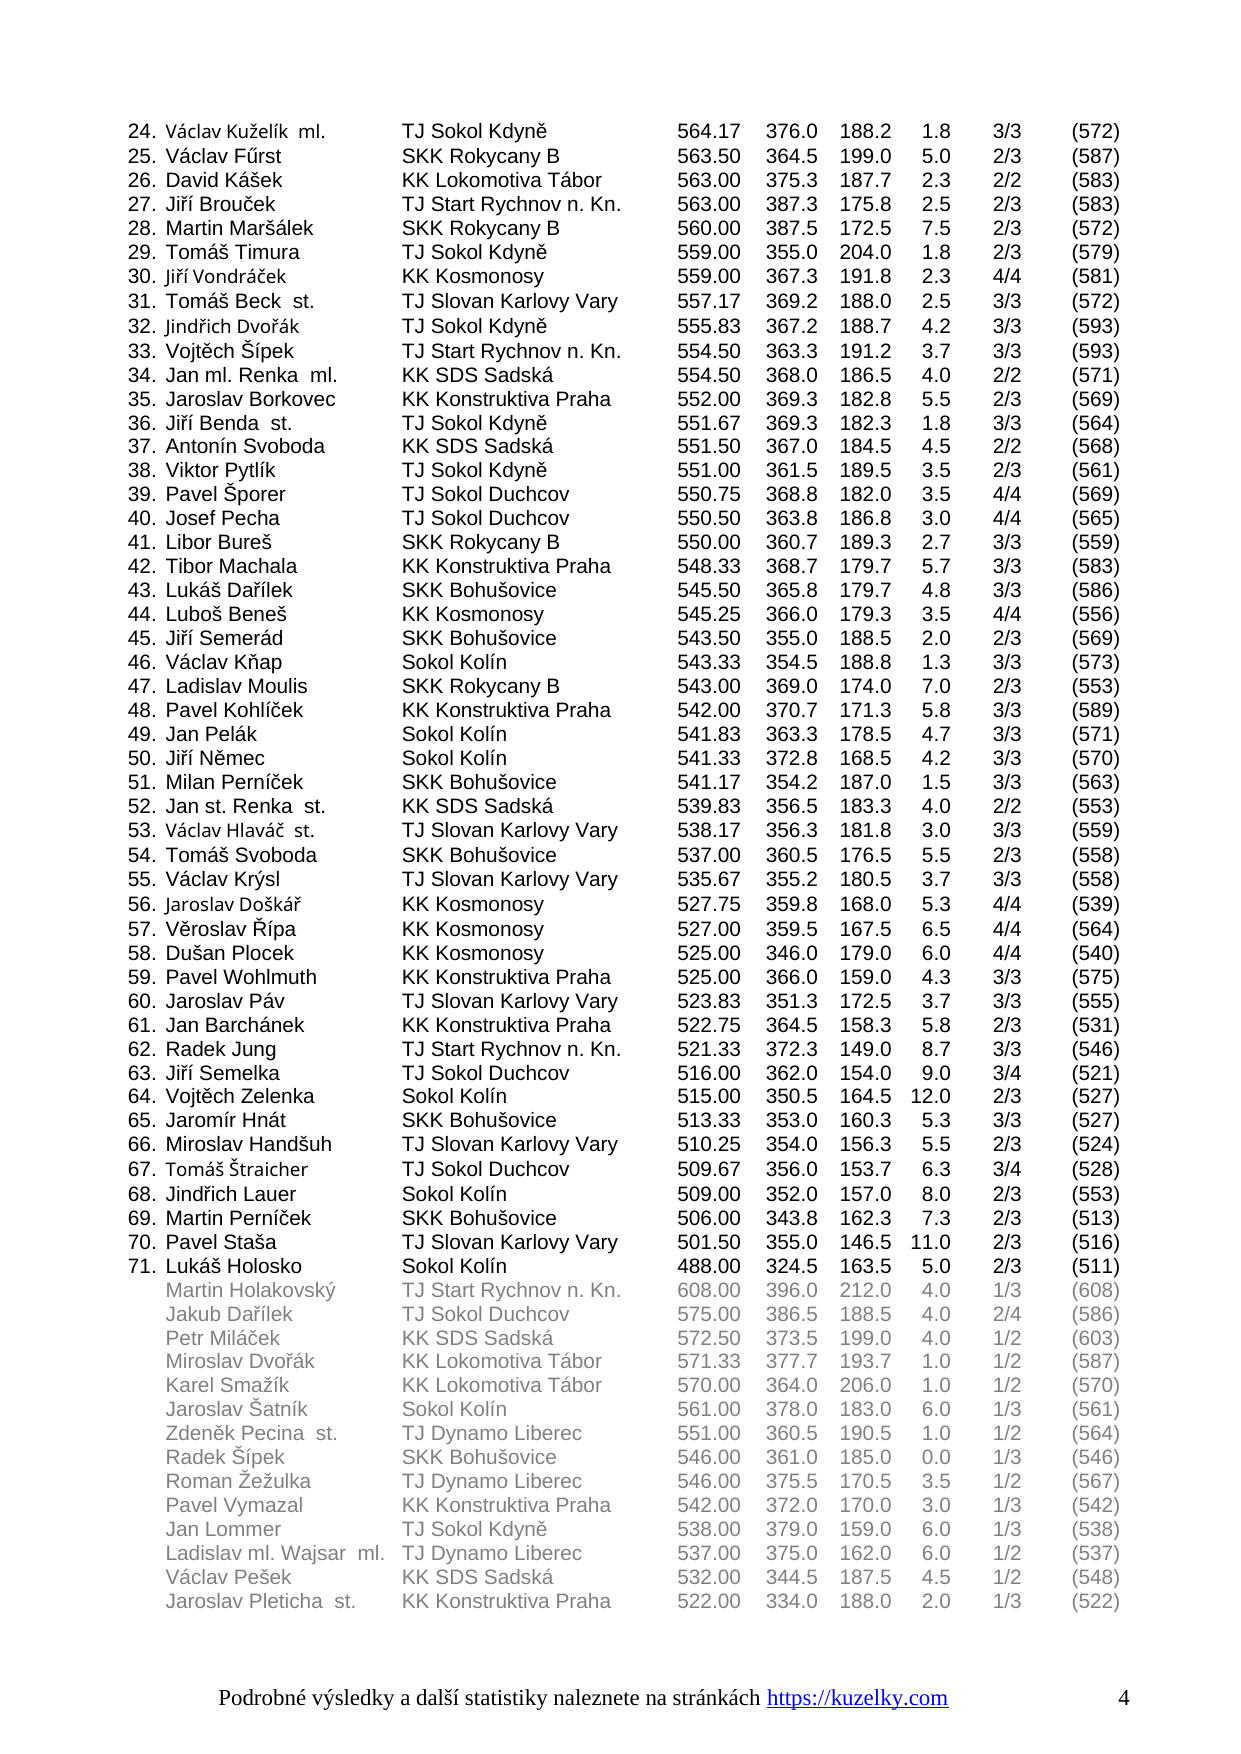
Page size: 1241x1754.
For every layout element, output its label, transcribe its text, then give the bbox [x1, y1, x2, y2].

text 52. Jan st. Renka st. KK SDS Sadská 539.83 356.5 183.3 4.0 2/2 (553) [106, 794, 1134, 818]
text 62. Radek Jung TJ Start Rychnov n. Kn. 521.33 372.3 149.0 8.7 3/3 (546) [106, 1036, 1134, 1060]
text Karel Smažík KK Lokomotiva Tábor 570.00 364.0 206.0 1.0 1/2 (570) [106, 1373, 1134, 1397]
text 28. Martin Maršálek SKK Rokycany B 560.00 387.5 172.5 7.5 2/3 (572) [106, 216, 1134, 239]
text Jan Lommer TJ Sokol Kdyně 538.00 379.0 159.0 6.0 1/3 (538) [106, 1517, 1134, 1541]
text 63. Jiří Semelka TJ Sokol Duchcov 516.00 362.0 154.0 9.0 3/4 (521) [106, 1060, 1134, 1084]
text 64. Vojtěch Zelenka Sokol Kolín 515.00 350.5 164.5 12.0 2/3 (527) [106, 1084, 1134, 1108]
text 32. Jindřich Dvořák TJ Sokol Kdyně 555.83 367.2 188.7 4.2 3/3 (593) [106, 313, 1134, 338]
text 65. Jaromír Hnát SKK Bohušovice 513.33 353.0 160.3 5.3 3/3 (527) [106, 1108, 1134, 1132]
text 58. Dušan Plocek KK Kosmonosy 525.00 346.0 179.0 6.0 4/4 (540) [106, 941, 1134, 964]
text 69. Martin Perníček SKK Bohušovice 506.00 343.8 162.3 7.3 2/3 (513) [106, 1206, 1134, 1229]
text Václav Pešek KK SDS Sadská 532.00 344.5 187.5 4.5 1/2 (548) [106, 1565, 1134, 1589]
text 60. Jaroslav Páv TJ Slovan Karlovy Vary 523.83 351.3 172.5 3.7 3/3 (555) [106, 988, 1134, 1012]
text Ladislav ml. Wajsar ml. TJ Dynamo Liberec 537.00 375.0 162.0 6.0 1/2 (537) [106, 1541, 1134, 1565]
text 30. Jiří Vondráček KK Kosmonosy 559.00 367.3 191.8 2.3 4/4 (581) [106, 263, 1134, 289]
text 31. Tomáš Beck st. TJ Slovan Karlovy Vary 557.17 369.2 188.0 2.5 3/3 (572) [106, 289, 1134, 313]
text 49. Jan Pelák Sokol Kolín 541.83 363.3 178.5 4.7 3/3 (571) [106, 722, 1134, 746]
text Miroslav Dvořák KK Lokomotiva Tábor 571.33 377.7 193.7 1.0 1/2 (587) [106, 1349, 1134, 1373]
text 59. Pavel Wohlmuth KK Konstruktiva Praha 525.00 366.0 159.0 4.3 3/3 (575) [106, 964, 1134, 988]
text 66. Miroslav Handšuh TJ Slovan Karlovy Vary 510.25 354.0 156.3 5.5 2/3 (524) [106, 1132, 1134, 1156]
text 25. Václav Fűrst SKK Rokycany B 563.50 364.5 199.0 5.0 2/3 (587) [106, 144, 1134, 168]
text 29. Tomáš Timura TJ Sokol Kdyně 559.00 355.0 204.0 1.8 2/3 (579) [106, 239, 1134, 263]
text 70. Pavel Staša TJ Slovan Karlovy Vary 501.50 355.0 146.5 11.0 2/3 (516) [106, 1229, 1134, 1253]
text 44. Luboš Beneš KK Kosmonosy 545.25 366.0 179.3 3.5 4/4 (556) [106, 602, 1134, 626]
text Jakub Dařílek TJ Sokol Duchcov 575.00 386.5 188.5 4.0 2/4 (586) [106, 1301, 1134, 1325]
text 40. Josef Pecha TJ Sokol Duchcov 550.50 363.8 186.8 3.0 4/4 (565) [106, 506, 1134, 530]
text 39. Pavel Šporer TJ Sokol Duchcov 550.75 368.8 182.0 3.5 4/4 (569) [106, 482, 1134, 506]
text 41. Libor Bureš SKK Rokycany B 550.00 360.7 189.3 2.7 3/3 (559) [106, 530, 1134, 554]
text 26. David Kášek KK Lokomotiva Tábor 563.00 375.3 187.7 2.3 2/2 (583) [106, 168, 1134, 192]
text 47. Ladislav Moulis SKK Rokycany B 543.00 369.0 174.0 7.0 2/3 (553) [106, 674, 1134, 698]
text 24. Václav Kuželík ml. TJ Sokol Kdyně 564.17 376.0 188.2 1.8 3/3 (572) [106, 118, 1134, 144]
text 38. Viktor Pytlík TJ Sokol Kdyně 551.00 361.5 189.5 3.5 2/3 (561) [106, 458, 1134, 482]
text Roman Žežulka TJ Dynamo Liberec 546.00 375.5 170.5 3.5 1/2 (567) [106, 1469, 1134, 1493]
text 71. Lukáš Holosko Sokol Kolín 488.00 324.5 163.5 5.0 2/3 (511) [106, 1253, 1134, 1277]
text 68. Jindřich Lauer Sokol Kolín 509.00 352.0 157.0 8.0 2/3 (553) [106, 1182, 1134, 1206]
text Jaroslav Pleticha st. KK Konstruktiva Praha 522.00 334.0 188.0 2.0 1/3 (522) [106, 1589, 1134, 1613]
text 67. Tomáš Štraicher TJ Sokol Duchcov 509.67 356.0 153.7 6.3 3/4 (528) [106, 1156, 1134, 1182]
text Radek Šípek SKK Bohušovice 546.00 361.0 185.0 0.0 1/3 (546) [106, 1445, 1134, 1469]
text Zdeněk Pecina st. TJ Dynamo Liberec 551.00 360.5 190.5 1.0 1/2 (564) [106, 1421, 1134, 1445]
text Petr Miláček KK SDS Sadská 572.50 373.5 199.0 4.0 1/2 (603) [106, 1325, 1134, 1349]
text 50. Jiří Němec Sokol Kolín 541.33 372.8 168.5 4.2 3/3 (570) [106, 746, 1134, 770]
text 54. Tomáš Svoboda SKK Bohušovice 537.00 360.5 176.5 5.5 2/3 (558) [106, 843, 1134, 867]
text 35. Jaroslav Borkovec KK Konstruktiva Praha 552.00 369.3 182.8 5.5 2/3 (569) [106, 386, 1134, 410]
text Jaroslav Šatník Sokol Kolín 561.00 378.0 183.0 6.0 1/3 (561) [106, 1397, 1134, 1421]
text 57. Věroslav Řípa KK Kosmonosy 527.00 359.5 167.5 6.5 4/4 (564) [106, 917, 1134, 941]
text 37. Antonín Svoboda KK SDS Sadská 551.50 367.0 184.5 4.5 2/2 (568) [106, 434, 1134, 458]
text 46. Václav Kňap Sokol Kolín 543.33 354.5 188.8 1.3 3/3 (573) [106, 650, 1134, 674]
text 48. Pavel Kohlíček KK Konstruktiva Praha 542.00 370.7 171.3 5.8 3/3 (589) [106, 698, 1134, 722]
text 61. Jan Barchánek KK Konstruktiva Praha 522.75 364.5 158.3 5.8 2/3 (531) [106, 1012, 1134, 1036]
text 34. Jan ml. Renka ml. KK SDS Sadská 554.50 368.0 186.5 4.0 2/2 (571) [106, 362, 1134, 386]
text 55. Václav Krýsl TJ Slovan Karlovy Vary 535.67 355.2 180.5 3.7 3/3 (558) [106, 867, 1134, 891]
text 51. Milan Perníček SKK Bohušovice 541.17 354.2 187.0 1.5 3/3 (563) [106, 770, 1134, 794]
text 36. Jiří Benda st. TJ Sokol Kdyně 551.67 369.3 182.3 1.8 3/3 (564) [106, 410, 1134, 434]
text 56. Jaroslav Doškář KK Kosmonosy 527.75 359.8 168.0 5.3 4/4 (539) [106, 891, 1134, 917]
text 42. Tibor Machala KK Konstruktiva Praha 548.33 368.7 179.7 5.7 3/3 (583) [106, 554, 1134, 578]
text 33. Vojtěch Šípek TJ Start Rychnov n. Kn. 554.50 363.3 191.2 3.7 3/3 (593) [106, 338, 1134, 362]
text Martin Holakovský TJ Start Rychnov n. Kn. 608.00 396.0 212.0 4.0 1/3 (608) [106, 1277, 1134, 1301]
text 43. Lukáš Dařílek SKK Bohušovice 545.50 365.8 179.7 4.8 3/3 (586) [106, 578, 1134, 602]
text 53. Václav Hlaváč st. TJ Slovan Karlovy Vary 538.17 356.3 181.8 3.0 3/3 (559) [106, 818, 1134, 843]
text 45. Jiří Semerád SKK Bohušovice 543.50 355.0 188.5 2.0 2/3 (569) [106, 626, 1134, 650]
text 27. Jiří Brouček TJ Start Rychnov n. Kn. 563.00 387.3 175.8 2.5 2/3 (583) [106, 192, 1134, 216]
text Pavel Vymazal KK Konstruktiva Praha 542.00 372.0 170.0 3.0 1/3 (542) [106, 1493, 1134, 1517]
